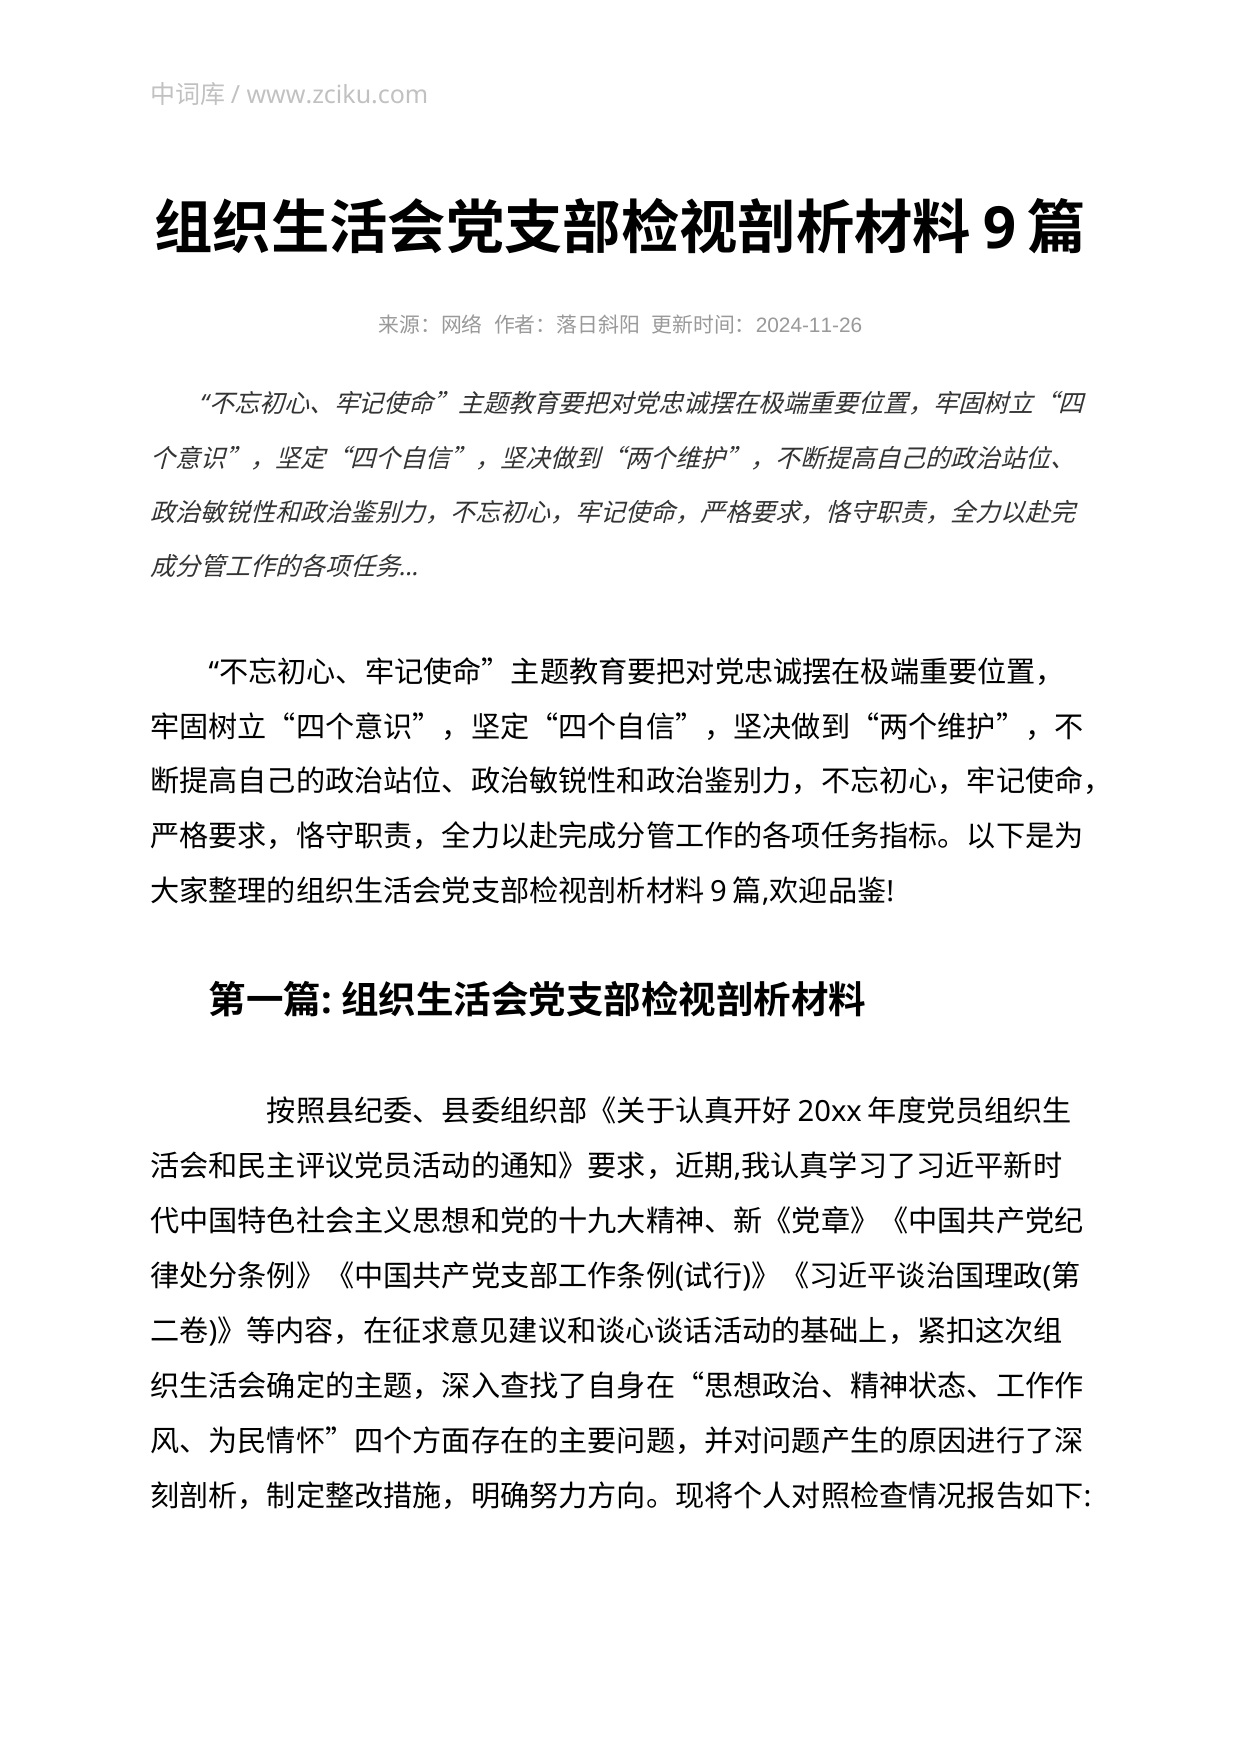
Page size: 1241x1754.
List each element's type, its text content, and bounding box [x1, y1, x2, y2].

text 第一篇: 组织生活会党支部检视剖析材料 [150, 970, 1090, 1024]
text “不忘初心、牢记使命”主题教育要把对党忠诚摆在极端重要位置，牢固树立“四个意识”，坚定“四个自信”，坚决做到“两个维护”，不断提高自己的政治站位、政治敏锐性和政治鉴别力，不忘初心，牢记使命，严格要求，恪守职责，全力以赴完成分管工作的各项任务指标。以下是为大家整理的组织生活会党支部检视剖析材料9篇,欢迎品鉴! [150, 648, 1090, 910]
text “不忘初心、牢记使命”主题教育要把对党忠诚摆在极端重要位置，牢固树立“四个意识”，坚定“四个自信”，坚决做到“两个维护”，不断提高自己的政治站位、政治敏锐性和政治鉴别力，不忘初心，牢记使命，严格要求，恪守职责，全力以赴完成分管工作的各项任务... [150, 384, 1090, 583]
text 按照县纪委、县委组织部《关于认真开好20xx年度党员组织生活会和民主评议党员活动的通知》要求，近期,我认真学习了习近平新时代中国特色社会主义思想和党的十九大精神、新《党章》《中国共产党纪律处分条例》《中国共产党支部工作条例(试行)》《习近平谈治国理政(第二卷)》等内容，在征求意见建议和谈心谈话活动的基础上，紧扣这次组织生活会确定的主题，深入查找了自身在“思想政治、精神状态、工作作风、为民情怀”四个方面存在的主要问题，并对问题产生的原因进行了深刻剖析，制定整改措施，明确努力方向。现将个人对照检查情况报告如下: [150, 1087, 1090, 1514]
subtitle 组织生活会党支部检视剖析材料9篇 [150, 181, 1090, 266]
text 来源：网络 作者：落日斜阳 更新时间：2024-11-26 [150, 313, 1090, 337]
